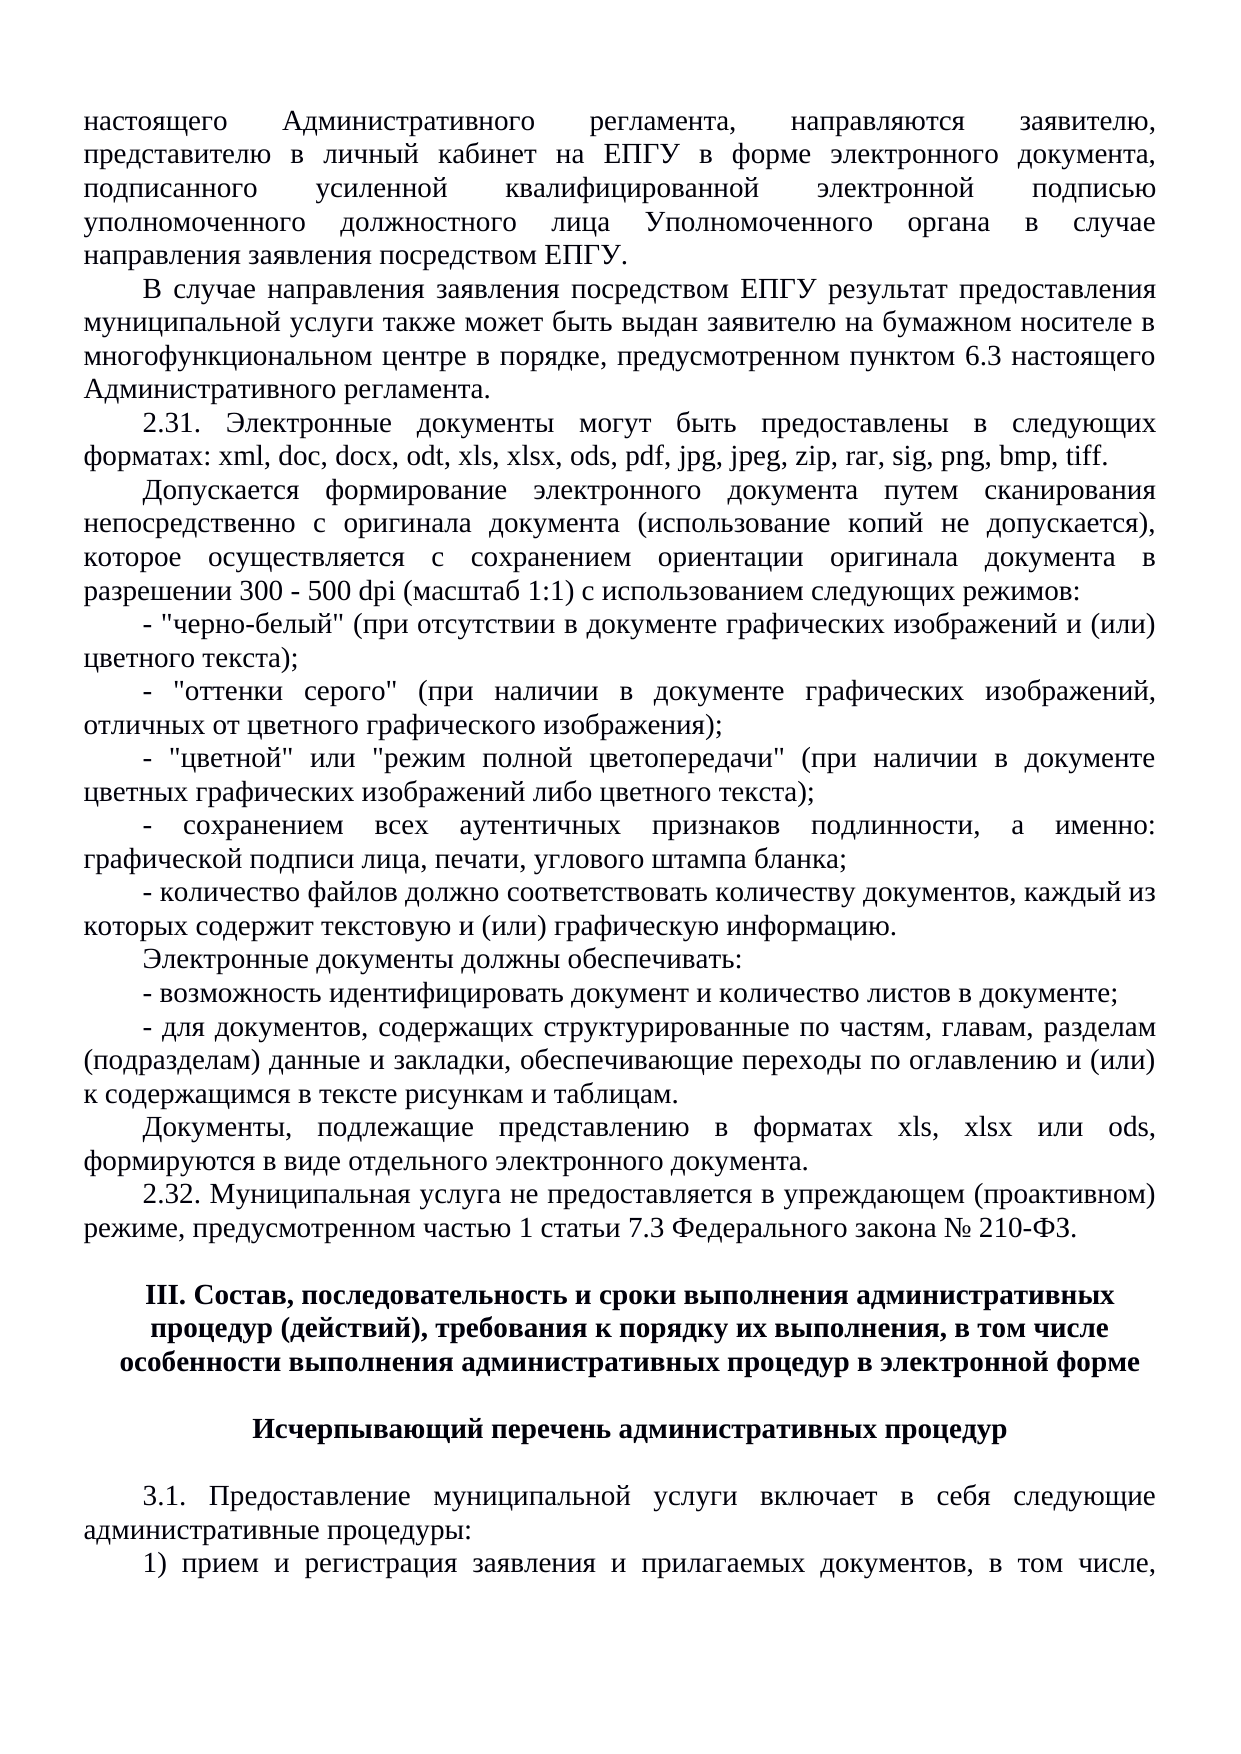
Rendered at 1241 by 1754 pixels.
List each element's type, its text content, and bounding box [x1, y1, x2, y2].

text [83, 103, 1157, 271]
text 3.1. Предоставление муниципальной услуги включает в себя следующие административные процедуры: [83, 1478, 1157, 1545]
text Электронные документы должны обеспечивать: [83, 942, 1157, 975]
text - "оттенки серого" (при наличии в документе графических изображений, отличных от цветного графического изображения); [83, 673, 1157, 740]
text - для документов, содержащих структурированные по частям, главам, разделам (подразделам) данные и закладки, обеспечивающие переходы по оглавлению и (или) к содержащимся в тексте рисункам и таблицам. [83, 1009, 1157, 1109]
text - "черно-белый" (при отсутствии в документе графических изображений и (или) цветного текста); [83, 606, 1157, 673]
subtitle Исчерпывающий перечень административных процедур [103, 1411, 1157, 1445]
text Допускается формирование электронного документа путем сканирования непосредственно с оригинала документа (использование копий не допускается), которое осуществляется с сохранением ориентации оригинала документа в разрешении 300 - 500 dpi (масштаб 1:1) с использованием следующих режимов: [83, 472, 1157, 606]
text 2.32. Муниципальная услуга не предоставляется в упреждающем (проактивном) режиме, предусмотренном частью 1 статьи 7.3 Федерального закона № 210-ФЗ. [83, 1176, 1157, 1243]
text - возможность идентифицировать документ и количество листов в документе; [83, 975, 1157, 1009]
text - сохранением всех аутентичных признаков подлинности, а именно: графической подписи лица, печати, углового штампа бланка; [83, 807, 1157, 874]
text - количество файлов должно соответствовать количеству документов, каждый из которых содержит текстовую и (или) графическую информацию. [83, 874, 1157, 942]
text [83, 1545, 1157, 1579]
text В случае направления заявления посредством ЕПГУ результат предоставления муниципальной услуги также может быть выдан заявителю на бумажном носителе в многофункциональном центре в порядке, предусмотренном пунктом 6.3 настоящего Административного регламента. [83, 271, 1157, 405]
text 2.31. Электронные документы могут быть предоставлены в следующих форматах: xml, doc, docx, odt, xls, xlsx, ods, pdf, jpg, jpeg, zip, rar, sig, png, bmp, tiff. [83, 405, 1157, 472]
subtitle III. Состав, последовательность и сроки выполнения административных процедур (действий), требования к порядку их выполнения, в том числе особенности выполнения административных процедур в электронной форме [103, 1277, 1157, 1378]
text Документы, подлежащие представлению в форматах xls, xlsx или ods, формируются в виде отдельного электронного документа. [83, 1109, 1157, 1176]
text - "цветной" или "режим полной цветопередачи" (при наличии в документе цветных графических изображений либо цветного текста); [83, 740, 1157, 807]
